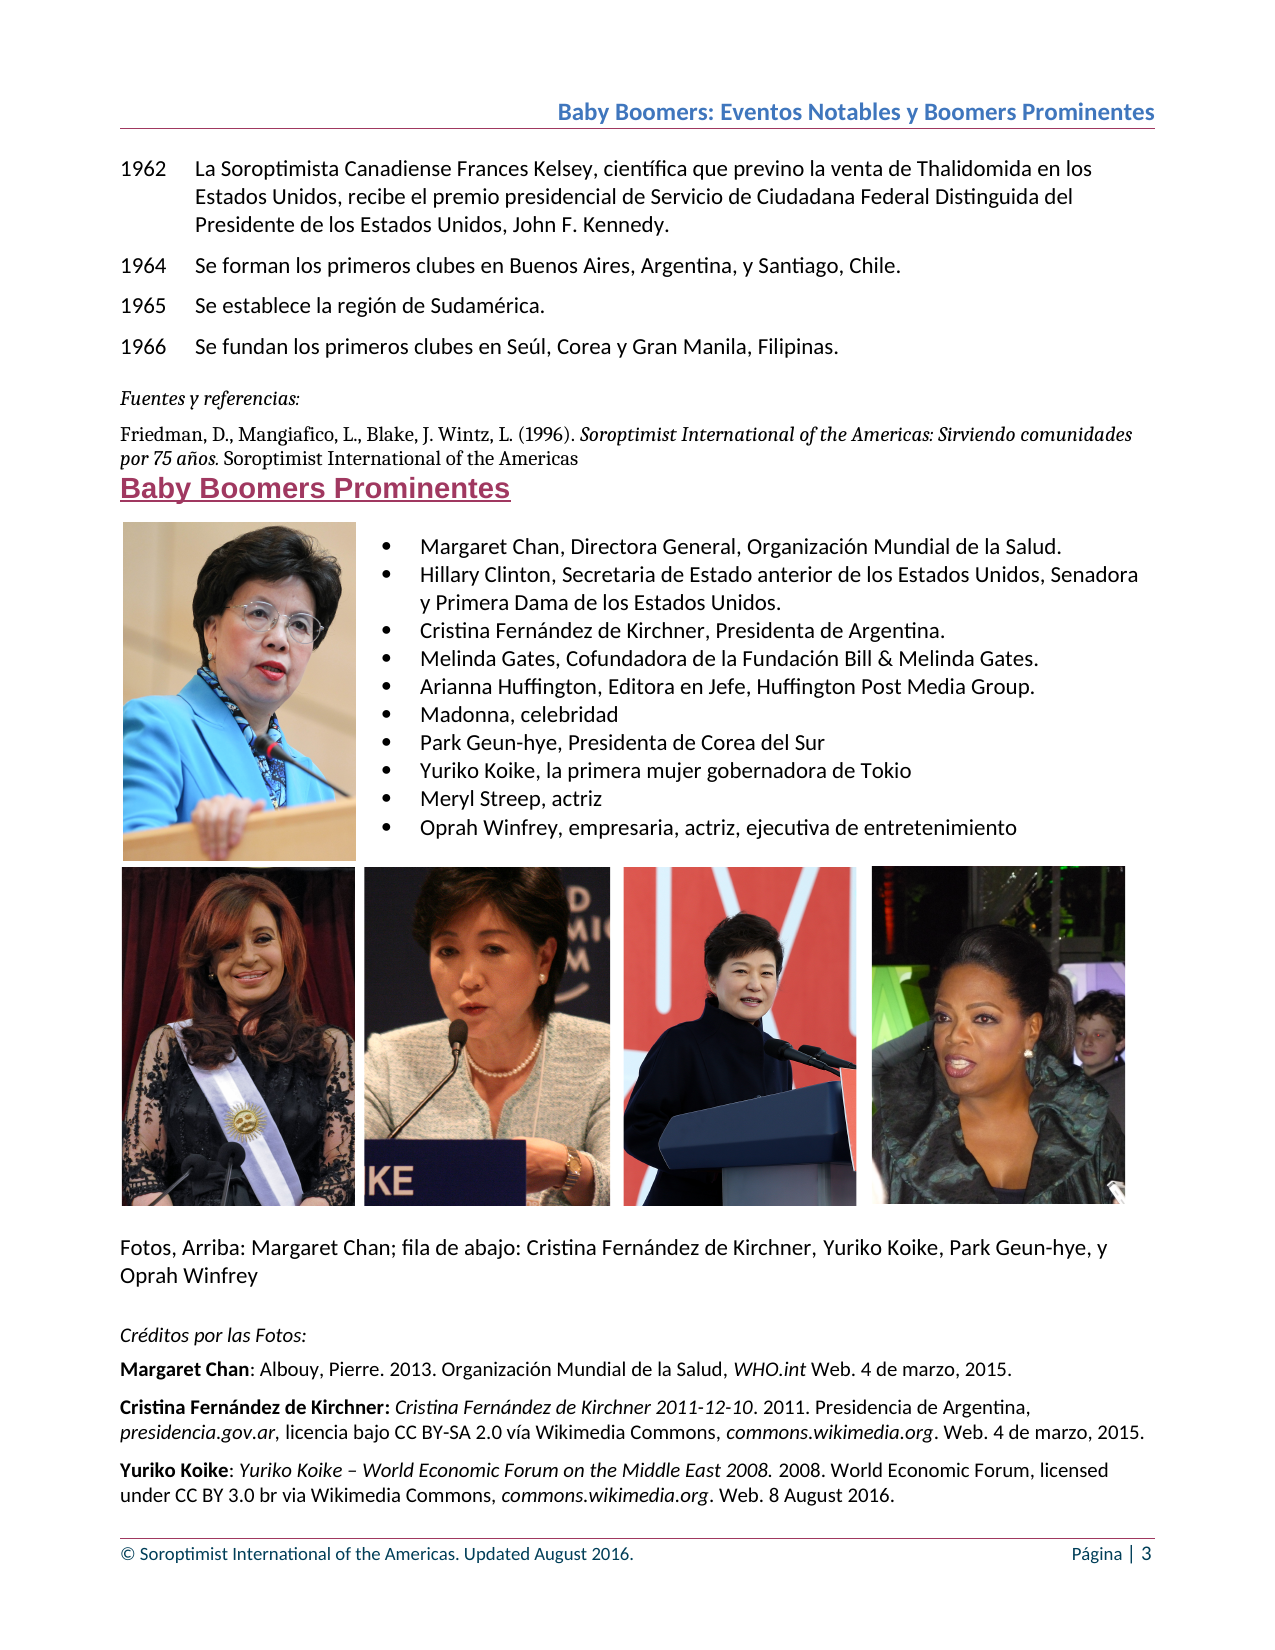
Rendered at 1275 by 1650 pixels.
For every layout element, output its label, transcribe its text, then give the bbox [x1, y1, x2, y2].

text Yuriko Koike: Yuriko Koike – World Economic Forum on the Middle East 2008. 2008. World Economic Forum, licensed under CC BY 3.0 br via Wikimedia Commons, commons.wikimedia.org. Web. 8 August 2016. [120, 1457, 1155, 1508]
picture [555, 1555, 560, 1563]
text 1965 Se establece la región de Sudamérica. [120, 292, 1155, 319]
picture [121, 867, 355, 1206]
text 1966 Se fundan los primeros clubes en Seúl, Corea y Gran Manila, Filipinas. [120, 332, 1155, 360]
list Arianna Huffington, Editora en Jefe, Huffington Post Media Group. [382, 672, 1155, 701]
list Park Geun-hye, Presidenta de Corea del Sur [382, 728, 1155, 757]
text Margaret Chan: Albouy, Pierre. 2013. Organización Mundial de la Salud, WHO.int Web. 4 de marzo, 2015. [120, 1356, 1155, 1381]
text 1962 La Soroptimista Canadiense Frances Kelsey, científica que previno la venta de Thalidomida en los Estados Unidos, recibe el premio presidencial de Servicio de Ciudadana Federal Distinguida del Presidente de los Estados Unidos, John F. Kennedy. [120, 154, 1155, 238]
picture [287, 1548, 294, 1560]
picture [121, 1547, 134, 1560]
text 1964 Se forman los primeros clubes en Buenos Aires, Argentina, y Santiago, Chile. [120, 251, 1155, 279]
picture [623, 867, 857, 1206]
list Margaret Chan, Directora General, Organización Mundial de la Salud. [382, 532, 1155, 560]
text Fotos, Arriba: Margaret Chan; fila de abajo: Cristina Fernández de Kirchner, Yuriko Koike, Park Geun-hye, y Oprah Winfrey [120, 1233, 1155, 1289]
text Fuentes y referencias: [120, 386, 1155, 410]
text Friedman, D., Mangiafico, L., Blake, J. Wintz, L. (1996). Soroptimist International of the Americas: Sirviendo comunidades por 75 años. Soroptimist International of the Americas [120, 423, 1155, 471]
list Hillary Clinton, Secretaria de Estado anterior de los Estados Unidos, Senadora y Primera Dama de los Estados Unidos. [382, 560, 1155, 616]
list Cristina Fernández de Kirchner, Presidenta de Argentina. [382, 616, 1155, 644]
list Oprah Winfrey, empresaria, actriz, ejecutiva de entretenimiento [382, 813, 1155, 841]
text Cristina Fernández de Kirchner: Cristina Fernández de Kirchner 2011-12-10. 2011. Presidencia de Argentina, presidencia.gov.ar, licencia bajo CC BY-SA 2.0 vía Wikimedia Commons, commons.wikimedia.org. Web. 4 de marzo, 2015. [120, 1394, 1155, 1445]
list Meryl Streep, actriz [382, 784, 1155, 813]
list Yuriko Koike, la primera mujer gobernadora de Tokio [382, 757, 1155, 784]
list Melinda Gates, Cofundadora de la Fundación Bill & Melinda Gates. [382, 644, 1155, 672]
picture [175, 1551, 179, 1563]
picture [123, 522, 356, 861]
list Madonna, celebridad [382, 701, 1155, 728]
text Créditos por las Fotos: [120, 1322, 1155, 1348]
picture [1072, 1548, 1077, 1560]
text Baby Boomers Prominentes [120, 471, 1155, 504]
picture [871, 866, 1125, 1204]
picture [364, 867, 611, 1206]
picture [184, 1548, 191, 1560]
